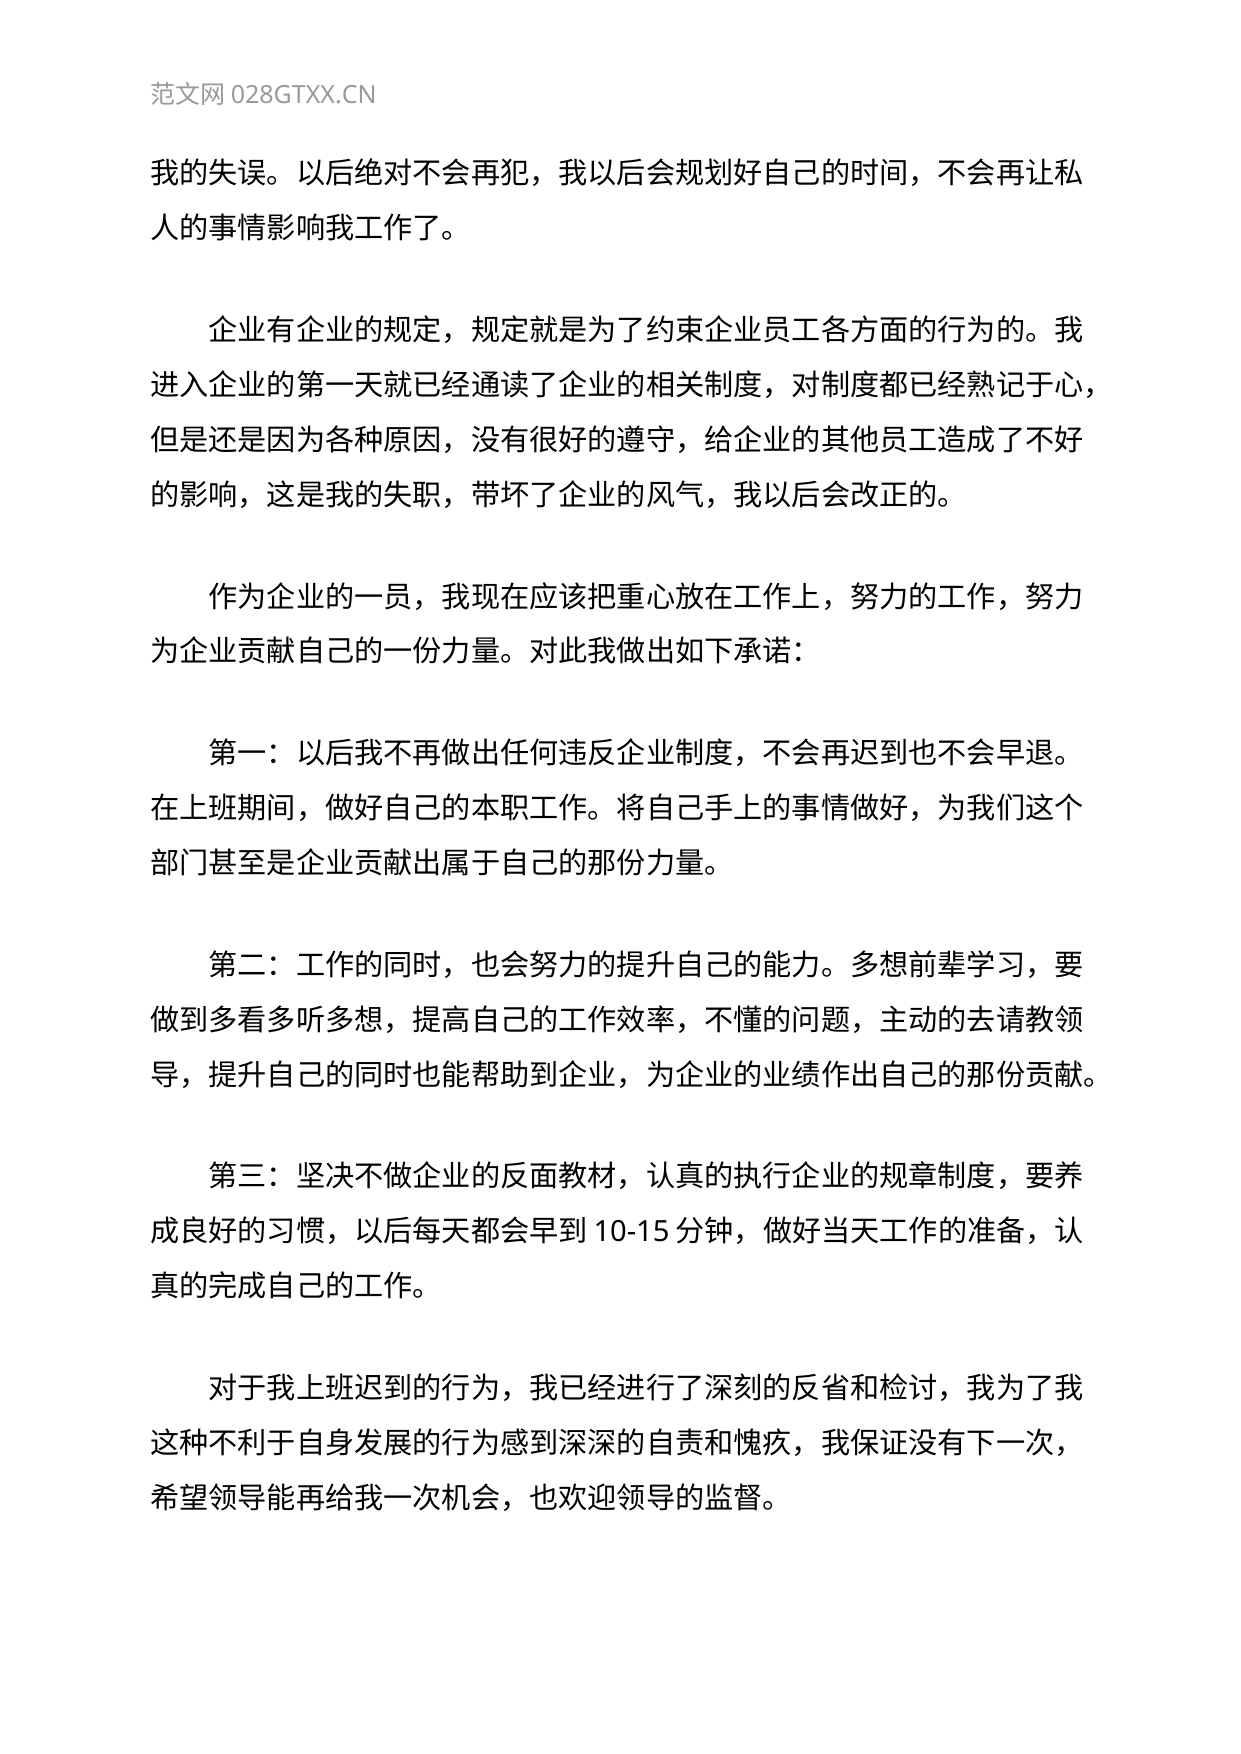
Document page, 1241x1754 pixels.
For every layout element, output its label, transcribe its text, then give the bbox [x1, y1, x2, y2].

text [150, 150, 1090, 247]
text 第二：工作的同时，也会努力的提升自己的能力。多想前辈学习，要做到多看多听多想，提高自己的工作效率，不懂的问题，主动的去请教领导，提升自己的同时也能帮助到企业，为企业的业绩作出自己的那份贡献。 [150, 941, 1090, 1093]
text 作为企业的一员，我现在应该把重心放在工作上，努力的工作，努力为企业贡献自己的一份力量。对此我做出如下承诺： [150, 573, 1090, 670]
text 第一：以后我不再做出任何违反企业制度，不会再迟到也不会早退。在上班期间，做好自己的本职工作。将自己手上的事情做好，为我们这个部门甚至是企业贡献出属于自己的那份力量。 [150, 730, 1090, 882]
text 第三：坚决不做企业的反面教材，认真的执行企业的规章制度，要养成良好的习惯，以后每天都会早到10-15分钟，做好当天工作的准备，认真的完成自己的工作。 [150, 1153, 1090, 1305]
text 对于我上班迟到的行为，我已经进行了深刻的反省和检讨，我为了我这种不利于自身发展的行为感到深深的自责和愧疚，我保证没有下一次，希望领导能再给我一次机会，也欢迎领导的监督。 [150, 1364, 1090, 1517]
text 企业有企业的规定，规定就是为了约束企业员工各方面的行为的。我进入企业的第一天就已经通读了企业的相关制度，对制度都已经熟记于心，但是还是因为各种原因，没有很好的遵守，给企业的其他员工造成了不好的影响，这是我的失职，带坏了企业的风气，我以后会改正的。 [150, 307, 1090, 514]
